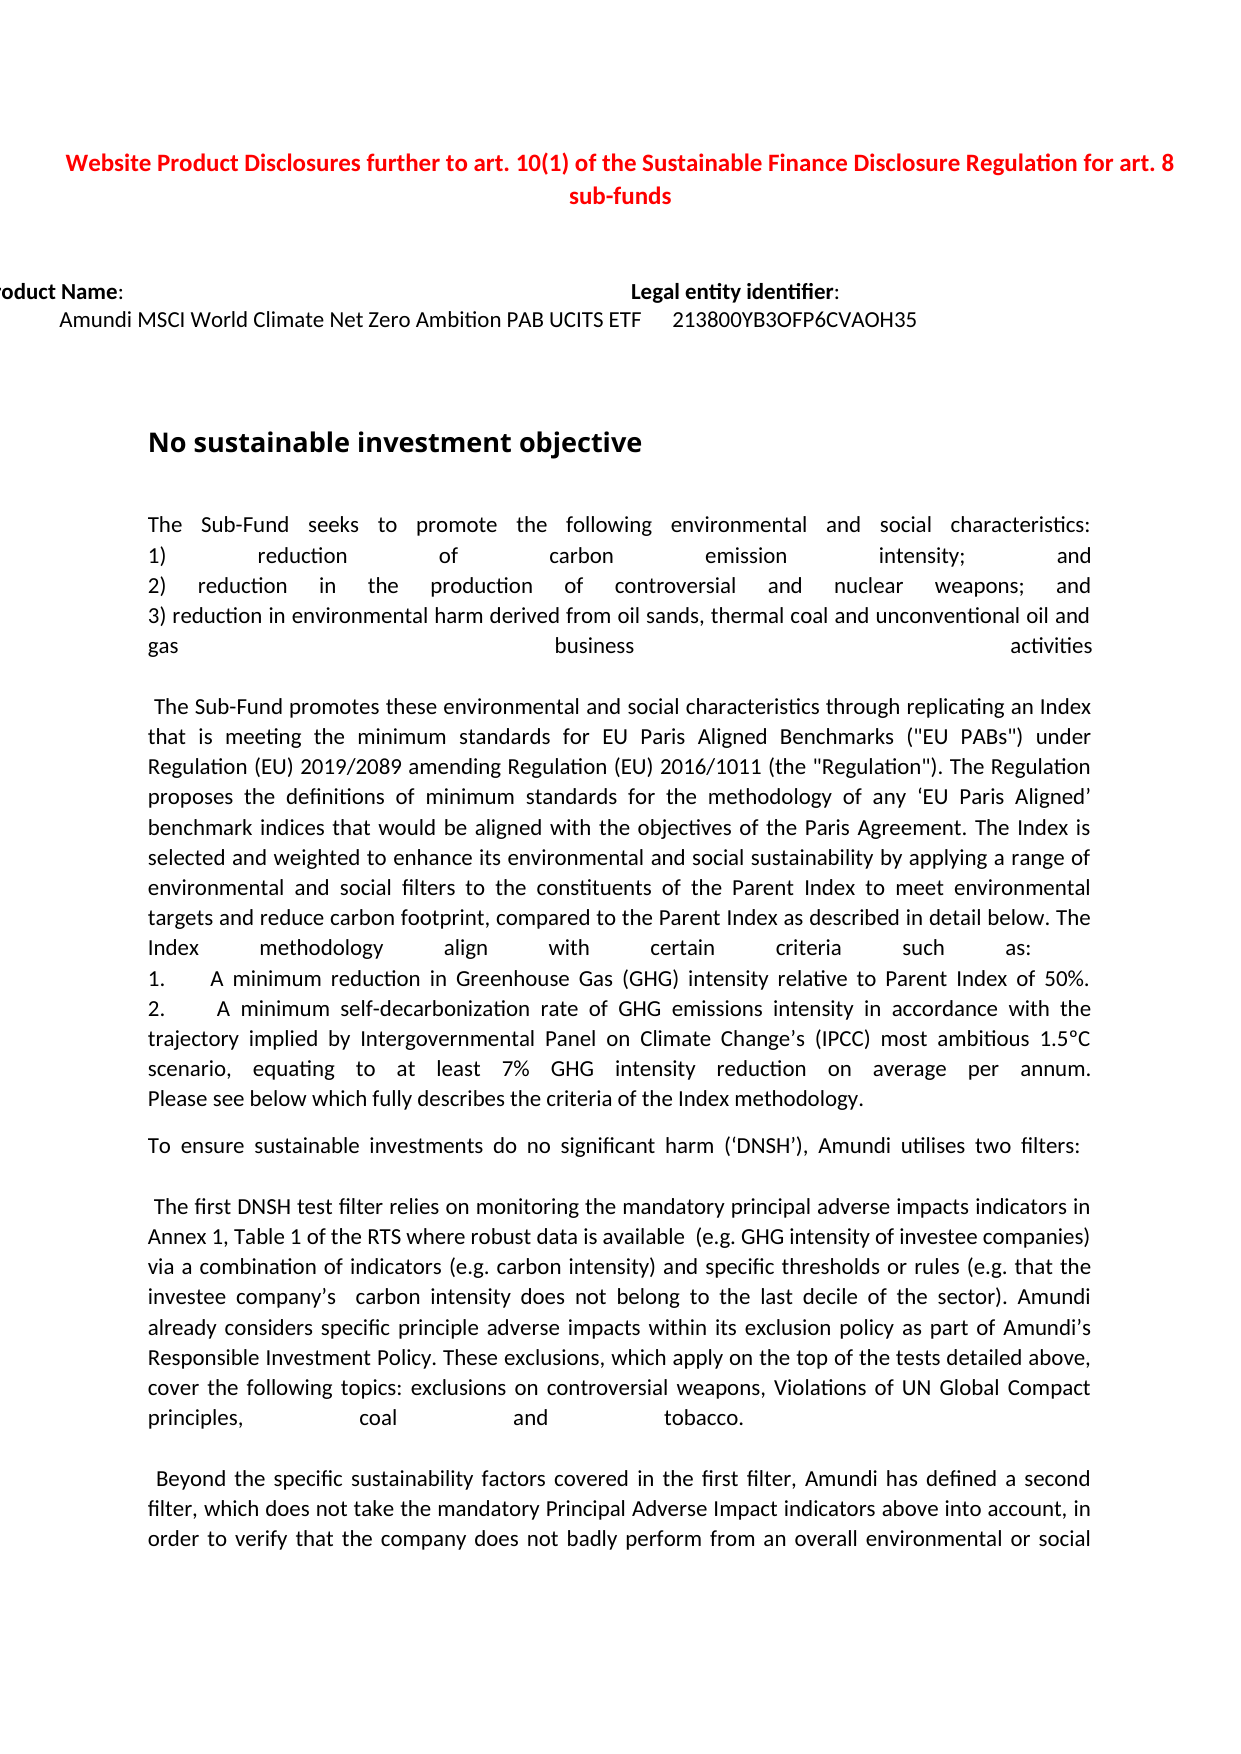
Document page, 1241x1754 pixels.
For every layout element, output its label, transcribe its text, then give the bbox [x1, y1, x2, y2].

text The Sub-Fund seeks to promote the following environmental and social characteristics: 1) reduction of carbon emission intensity; and 2) reduction in the production of controversial and nuclear weapons; and 3) reduction in environmental harm derived from oil sands, thermal coal and unconventional oil and gas business activities The Sub-Fund promotes these environmental and social characteristics through replicating an Index that is meeting the minimum standards for EU Paris Aligned Benchmarks ("EU PABs") under Regulation (EU) 2019/2089 amending Regulation (EU) 2016/1011 (the "Regulation"). The Regulation proposes the definitions of minimum standards for the methodology of any ‘EU Paris Aligned’ benchmark indices that would be aligned with the objectives of the Paris Agreement. The Index is selected and weighted to enhance its environmental and social sustainability by applying a range of environmental and social filters to the constituents of the Parent Index to meet environmental targets and reduce carbon footprint, compared to the Parent Index as described in detail below. The Index methodology align with certain criteria such as: 1. A minimum reduction in Greenhouse Gas (GHG) intensity relative to Parent Index of 50%. 2. A minimum self-decarbonization rate of GHG emissions intensity in accordance with the trajectory implied by Intergovernmental Panel on Climate Change’s (IPCC) most ambitious 1.5ºC scenario, equating to at least 7% GHG intensity reduction on average per annum. Please see below which fully describes the criteria of the Index methodology. [148, 511, 1093, 1112]
subtitle No sustainable investment objective [148, 424, 1093, 461]
text Website Product Disclosures further to art. 10(1) of the Sustainable Finance Disclosure Regulation for art. 8 sub-funds [59, 148, 1181, 211]
table_header Legal entity identifier: 213800YB3OFP6CVAOH35 [620, 277, 1151, 333]
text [148, 1131, 1093, 1552]
table_header Product Name: Amundi MSCI World Climate Net Zero Ambition PAB UCITS ETF [59, 277, 619, 333]
